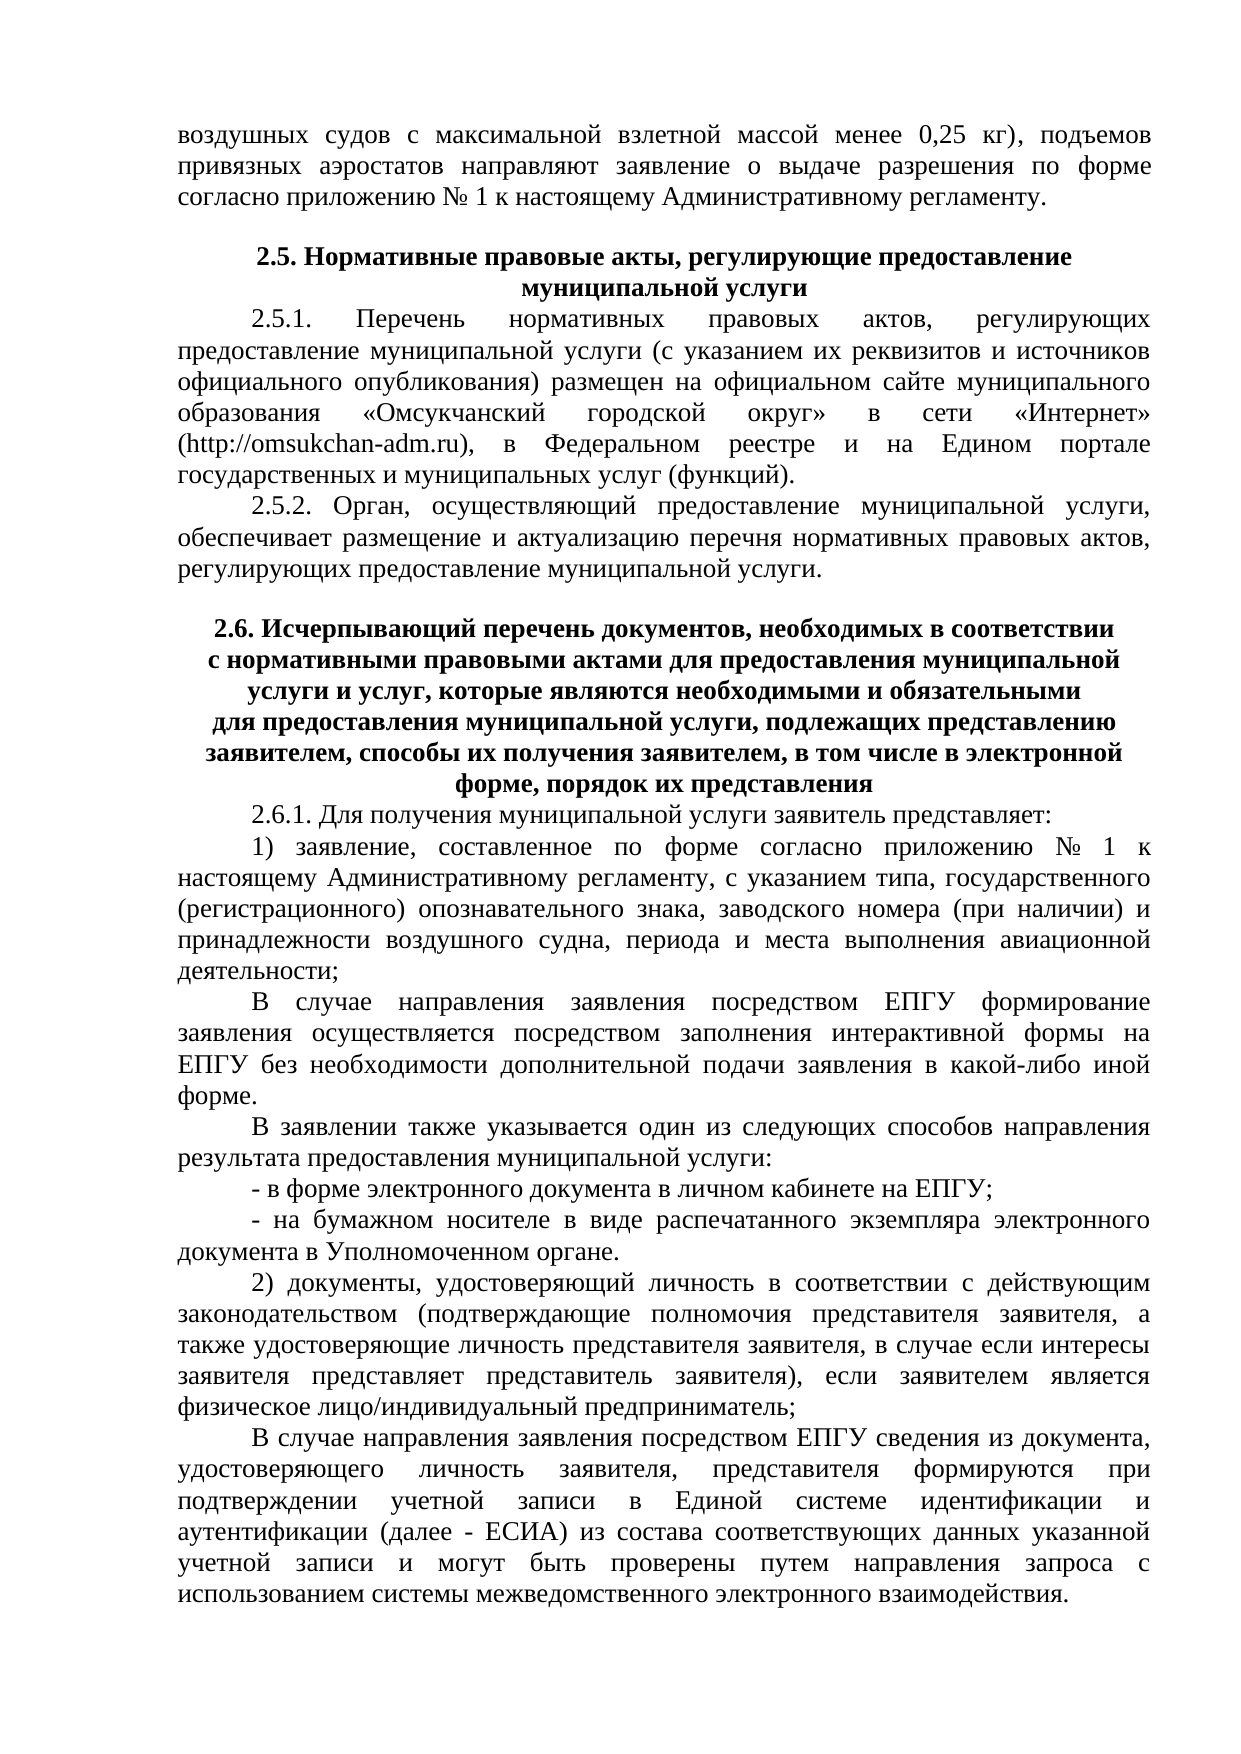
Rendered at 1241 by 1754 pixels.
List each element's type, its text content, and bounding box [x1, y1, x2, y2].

title муниципальной услуги [177, 271, 1152, 303]
text - в форме электронного документа в личном кабинете на ЕПГУ; [177, 1172, 1152, 1203]
text 2) документы, удостоверяющий личность в соответствии с действующим законодательством (подтверждающие полномочия представителя заявителя, а также удостоверяющие личность представителя заявителя, в случае если интересы заявителя представляет представитель заявителя), если заявителем является физическое лицо/индивидуальный предприниматель; [177, 1266, 1152, 1421]
text В случае направления заявления посредством ЕПГУ формирование заявления осуществляется посредством заполнения интерактивной формы на ЕПГУ без необходимости дополнительной подачи заявления в какой-либо иной форме. [177, 985, 1152, 1110]
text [177, 118, 1152, 212]
text - на бумажном носителе в виде распечатанного экземпляра электронного документа в Уполномоченном органе. [177, 1203, 1152, 1266]
text для предоставления муниципальной услуги, подлежащих представлению [177, 705, 1152, 736]
text В заявлении также указывается один из следующих способов направления результата предоставления муниципальной услуги: [177, 1110, 1152, 1172]
text 2.6.1. Для получения муниципальной услуги заявитель представляет: [177, 798, 1152, 830]
text 2.5. Нормативные правовые акты, регулирующие предоставление [177, 240, 1152, 271]
text 2.5.1. Перечень нормативных правовых актов, регулирующих предоставление муниципальной услуги (с указанием их реквизитов и источников официального опубликования) размещен на официальном сайте муниципального образования «Омсукчанский городской округ» в сети «Интернет» (http://omsukchan-adm.ru), в Федеральном реестре и на Едином портале государственных и муниципальных услуг (функций). [177, 303, 1152, 489]
text 2.6. Исчерпывающий перечень документов, необходимых в соответствии [177, 612, 1152, 643]
text заявителем, способы их получения заявителем, в том числе в электронной форме, порядок их представления [177, 736, 1152, 798]
text 1) заявление, составленное по форме согласно приложению № 1 к настоящему Административному регламенту, с указанием типа, государственного (регистрационного) опознавательного знака, заводского номера (при наличии) и принадлежности воздушного судна, периода и места выполнения авиационной деятельности; [177, 830, 1152, 985]
text В случае направления заявления посредством ЕПГУ сведения из документа, удостоверяющего личность заявителя, представителя формируются при подтверждении учетной записи в Единой системе идентификации и аутентификации (далее - ЕСИА) из состава соответствующих данных указанной учетной записи и могут быть проверены путем направления запроса с использованием системы межведомственного электронного взаимодействия. [177, 1421, 1152, 1608]
text с нормативными правовыми актами для предоставления муниципальной услуги и услуг, которые являются необходимыми и обязательными [177, 643, 1152, 705]
text 2.5.2. Орган, осуществляющий предоставление муниципальной услуги, обеспечивает размещение и актуализацию перечня нормативных правовых актов, регулирующих предоставление муниципальной услуги. [177, 489, 1152, 583]
